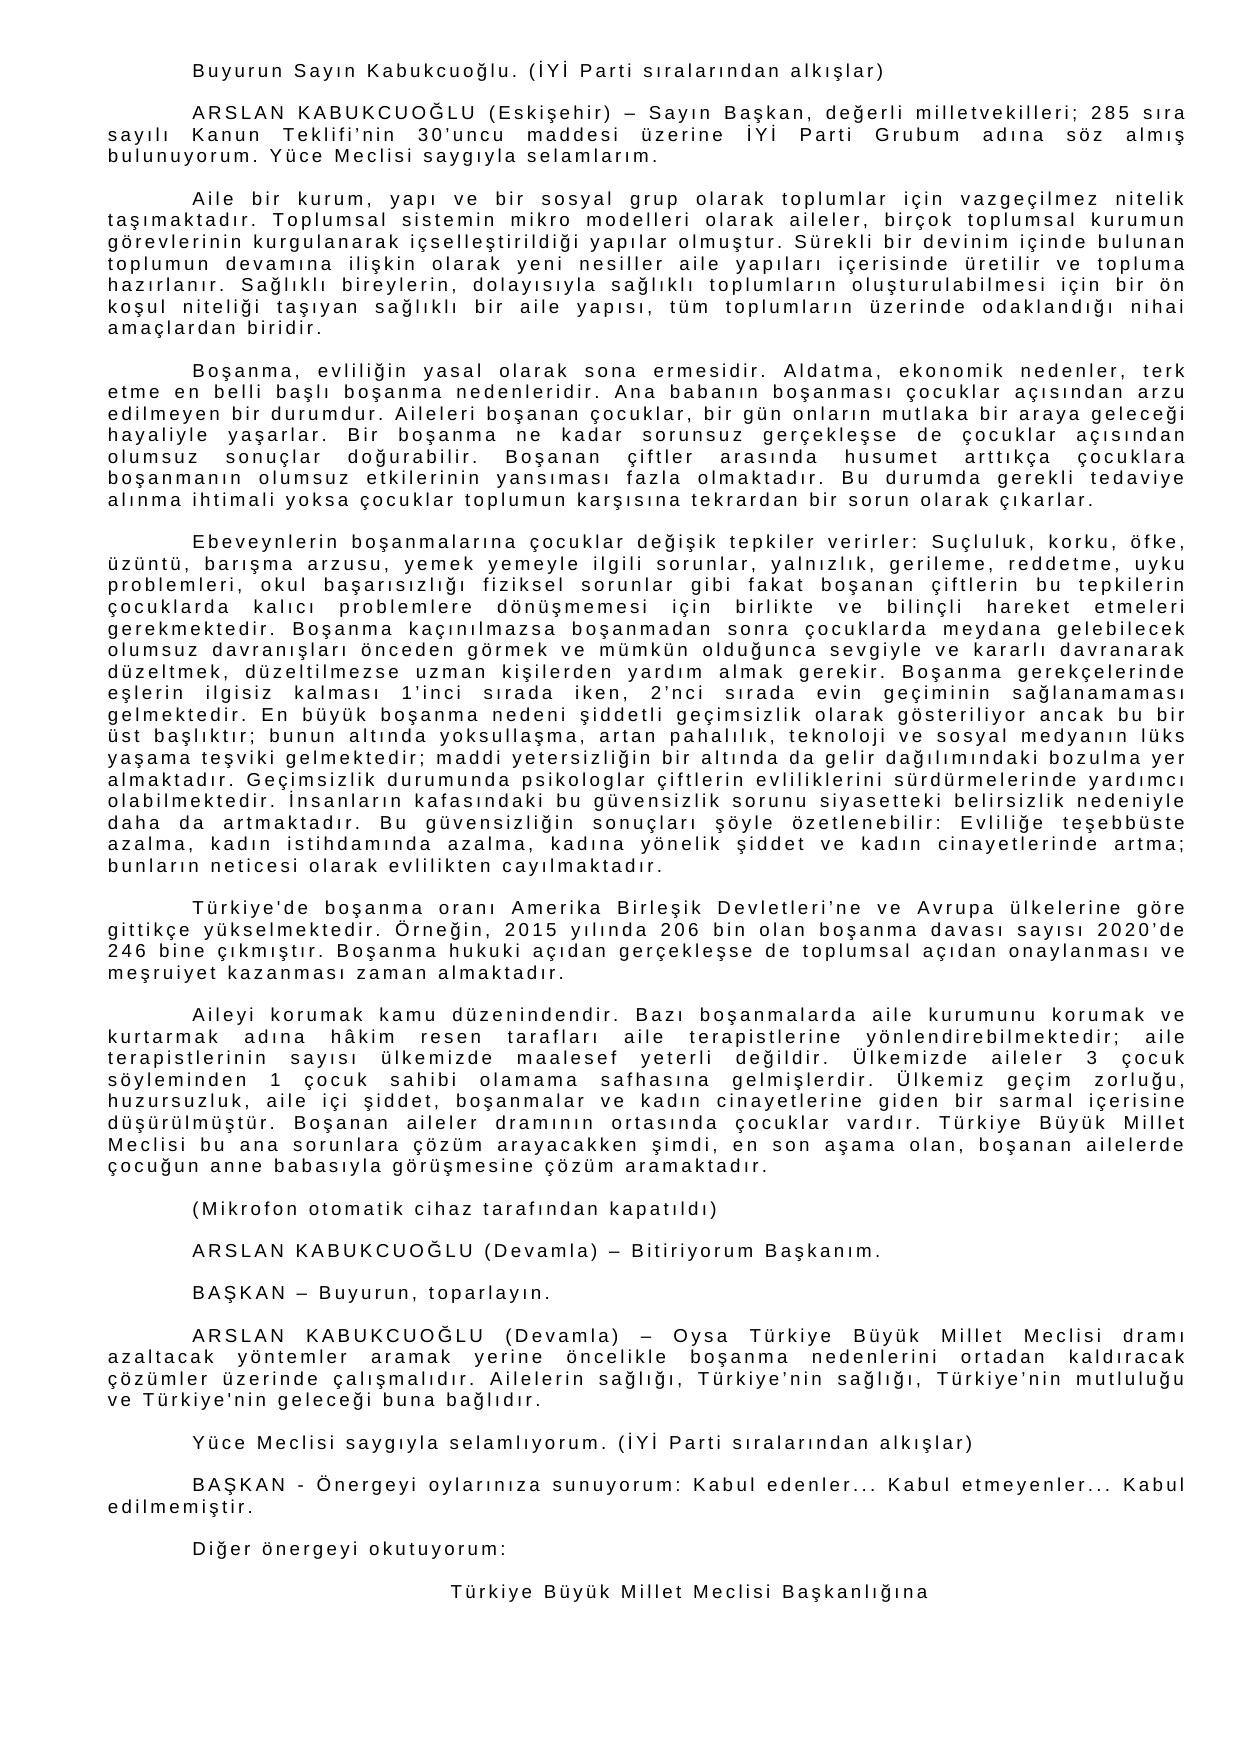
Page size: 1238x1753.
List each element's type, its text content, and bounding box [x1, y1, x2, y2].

text ARSLAN KABUKCUOĞLU (Devamla) – Oysa Türkiye Büyük Millet Meclisi dramı azaltacak yöntemler aramak yerine öncelikle boşanma nedenlerini ortadan kaldıracak çözümler üzerinde çalışmalıdır. Ailelerin sağlığı, Türkiye’nin sağlığı, Türkiye’nin mutluluğu ve Türkiye'nin geleceği buna bağlıdır. [108, 1324, 1186, 1411]
text Aileyi korumak kamu düzenindendir. Bazı boşanmalarda aile kurumunu korumak ve kurtarmak adına hâkim resen tarafları aile terapistlerine yönlendirebilmektedir; aile terapistlerinin sayısı ülkemizde maalesef yeterli değildir. Ülkemizde aileler 3 çocuk söyleminden 1 çocuk sahibi olamama safhasına gelmişlerdir. Ülkemiz geçim zorluğu, huzursuzluk, aile içi şiddet, boşanmalar ve kadın cinayetlerine giden bir sarmal içerisine düşürülmüştür. Boşanan aileler dramının ortasında çocuklar vardır. Türkiye Büyük Millet Meclisi bu ana sorunlara çözüm arayacakken şimdi, en son aşama olan, boşanan ailelerde çocuğun anne babasıyla görüşmesine çözüm aramaktadır. [108, 1004, 1186, 1177]
text Diğer önergeyi okutuyorum: [108, 1538, 1186, 1559]
text Aile bir kurum, yapı ve bir sosyal grup olarak toplumlar için vazgeçilmez nitelik taşımaktadır. Toplumsal sistemin mikro modelleri olarak aileler, birçok toplumsal kurumun görevlerinin kurgulanarak içselleştirildiği yapılar olmuştur. Sürekli bir devinim içinde bulunan toplumun devamına ilişkin olarak yeni nesiller aile yapıları içerisinde üretilir ve topluma hazırlanır. Sağlıklı bireylerin, dolayısıyla sağlıklı toplumların oluşturulabilmesi için bir ön koşul niteliği taşıyan sağlıklı bir aile yapısı, tüm toplumların üzerinde odaklandığı nihai amaçlardan biridir. [108, 188, 1186, 338]
text BAŞKAN – Buyurun, toparlayın. [108, 1282, 1186, 1304]
text ARSLAN KABUKCUOĞLU (Eskişehir) – Sayın Başkan, değerli milletvekilleri; 285 sıra sayılı Kanun Teklifi’nin 30’uncu maddesi üzerine İYİ Parti Grubum adına söz almış bulunuyorum. Yüce Meclisi saygıyla selamlarım. [108, 102, 1186, 167]
text Türkiye Büyük Millet Meclisi Başkanlığına [108, 1580, 1186, 1602]
text Ebeveynlerin boşanmalarına çocuklar değişik tepkiler verirler: Suçluluk, korku, öfke, üzüntü, barışma arzusu, yemek yemeyle ilgili sorunlar, yalnızlık, gerileme, reddetme, uyku problemleri, okul başarısızlığı fiziksel sorunlar gibi fakat boşanan çiftlerin bu tepkilerin çocuklarda kalıcı problemlere dönüşmemesi için birlikte ve bilinçli hareket etmeleri gerekmektedir. Boşanma kaçınılmazsa boşanmadan sonra çocuklarda meydana gelebilecek olumsuz davranışları önceden görmek ve mümkün olduğunca sevgiyle ve kararlı davranarak düzeltmek, düzeltilmezse uzman kişilerden yardım almak gerekir. Boşanma gerekçelerinde eşlerin ilgisiz kalması 1’inci sırada iken, 2’nci sırada evin geçiminin sağlanamaması gelmektedir. En büyük boşanma nedeni şiddetli geçimsizlik olarak gösteriliyor ancak bu bir üst başlıktır; bunun altında yoksullaşma, artan pahalılık, teknoloji ve sosyal medyanın lüks yaşama teşviki gelmektedir; maddi yetersizliğin bir altında da gelir dağılımındaki bozulma yer almaktadır. Geçimsizlik durumunda psikologlar çiftlerin evliliklerini sürdürmelerinde yardımcı olabilmektedir. İnsanların kafasındaki bu güvensizlik sorunu siyasetteki belirsizlik nedeniyle daha da artmaktadır. Bu güvensizliğin sonuçları şöyle özetlenebilir: Evliliğe teşebbüste azalma, kadın istihdamında azalma, kadına yönelik şiddet ve kadın cinayetlerinde artma; bunların neticesi olarak evlilikten cayılmaktadır. [108, 531, 1186, 876]
text Buyurun Sayın Kabukcuoğlu. (İYİ Parti sıralarından alkışlar) [108, 60, 1186, 81]
text BAŞKAN - Önergeyi oylarınıza sunuyorum: Kabul edenler... Kabul etmeyenler... Kabul edilmemiştir. [108, 1474, 1186, 1517]
text Boşanma, evliliğin yasal olarak sona ermesidir. Aldatma, ekonomik nedenler, terk etme en belli başlı boşanma nedenleridir. Ana babanın boşanması çocuklar açısından arzu edilmeyen bir durumdur. Aileleri boşanan çocuklar, bir gün onların mutlaka bir araya geleceği hayaliyle yaşarlar. Bir boşanma ne kadar sorunsuz gerçekleşse de çocuklar açısından olumsuz sonuçlar doğurabilir. Boşanan çiftler arasında husumet arttıkça çocuklara boşanmanın olumsuz etkilerinin yansıması fazla olmaktadır. Bu durumda gerekli tedaviye alınma ihtimali yoksa çocuklar toplumun karşısına tekrardan bir sorun olarak çıkarlar. [108, 359, 1186, 510]
text Yüce Meclisi saygıyla selamlıyorum. (İYİ Parti sıralarından alkışlar) [108, 1432, 1186, 1453]
text ARSLAN KABUKCUOĞLU (Devamla) – Bitiriyorum Başkanım. [108, 1240, 1186, 1261]
text (Mikrofon otomatik cihaz tarafından kapatıldı) [108, 1197, 1186, 1219]
text Türkiye'de boşanma oranı Amerika Birleşik Devletleri’ne ve Avrupa ülkelerine göre gittikçe yükselmektedir. Örneğin, 2015 yılında 206 bin olan boşanma davası sayısı 2020’de 246 bine çıkmıştır. Boşanma hukuki açıdan gerçekleşse de toplumsal açıdan onaylanması ve meşruiyet kazanması zaman almaktadır. [108, 897, 1186, 983]
